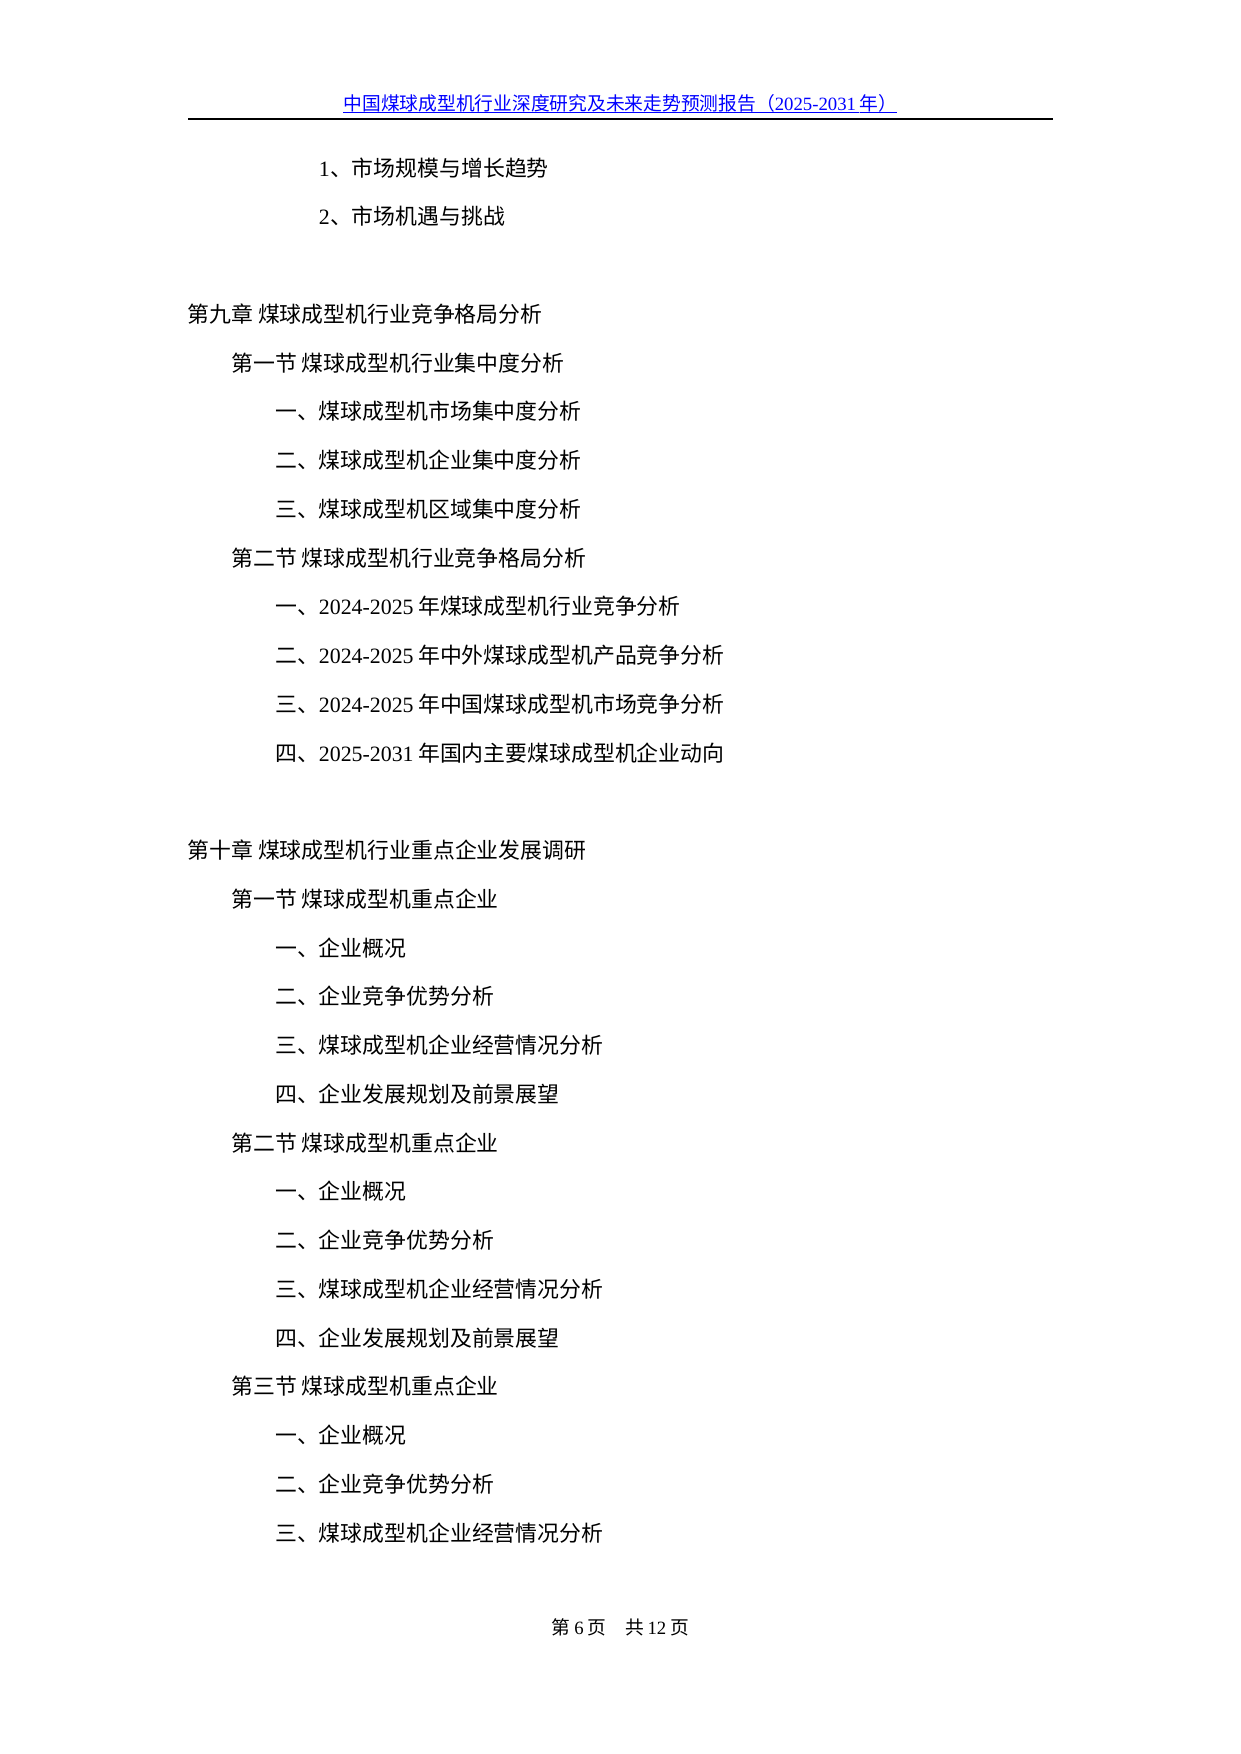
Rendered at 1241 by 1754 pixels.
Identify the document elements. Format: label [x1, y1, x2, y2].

text [187, 150, 1053, 1548]
